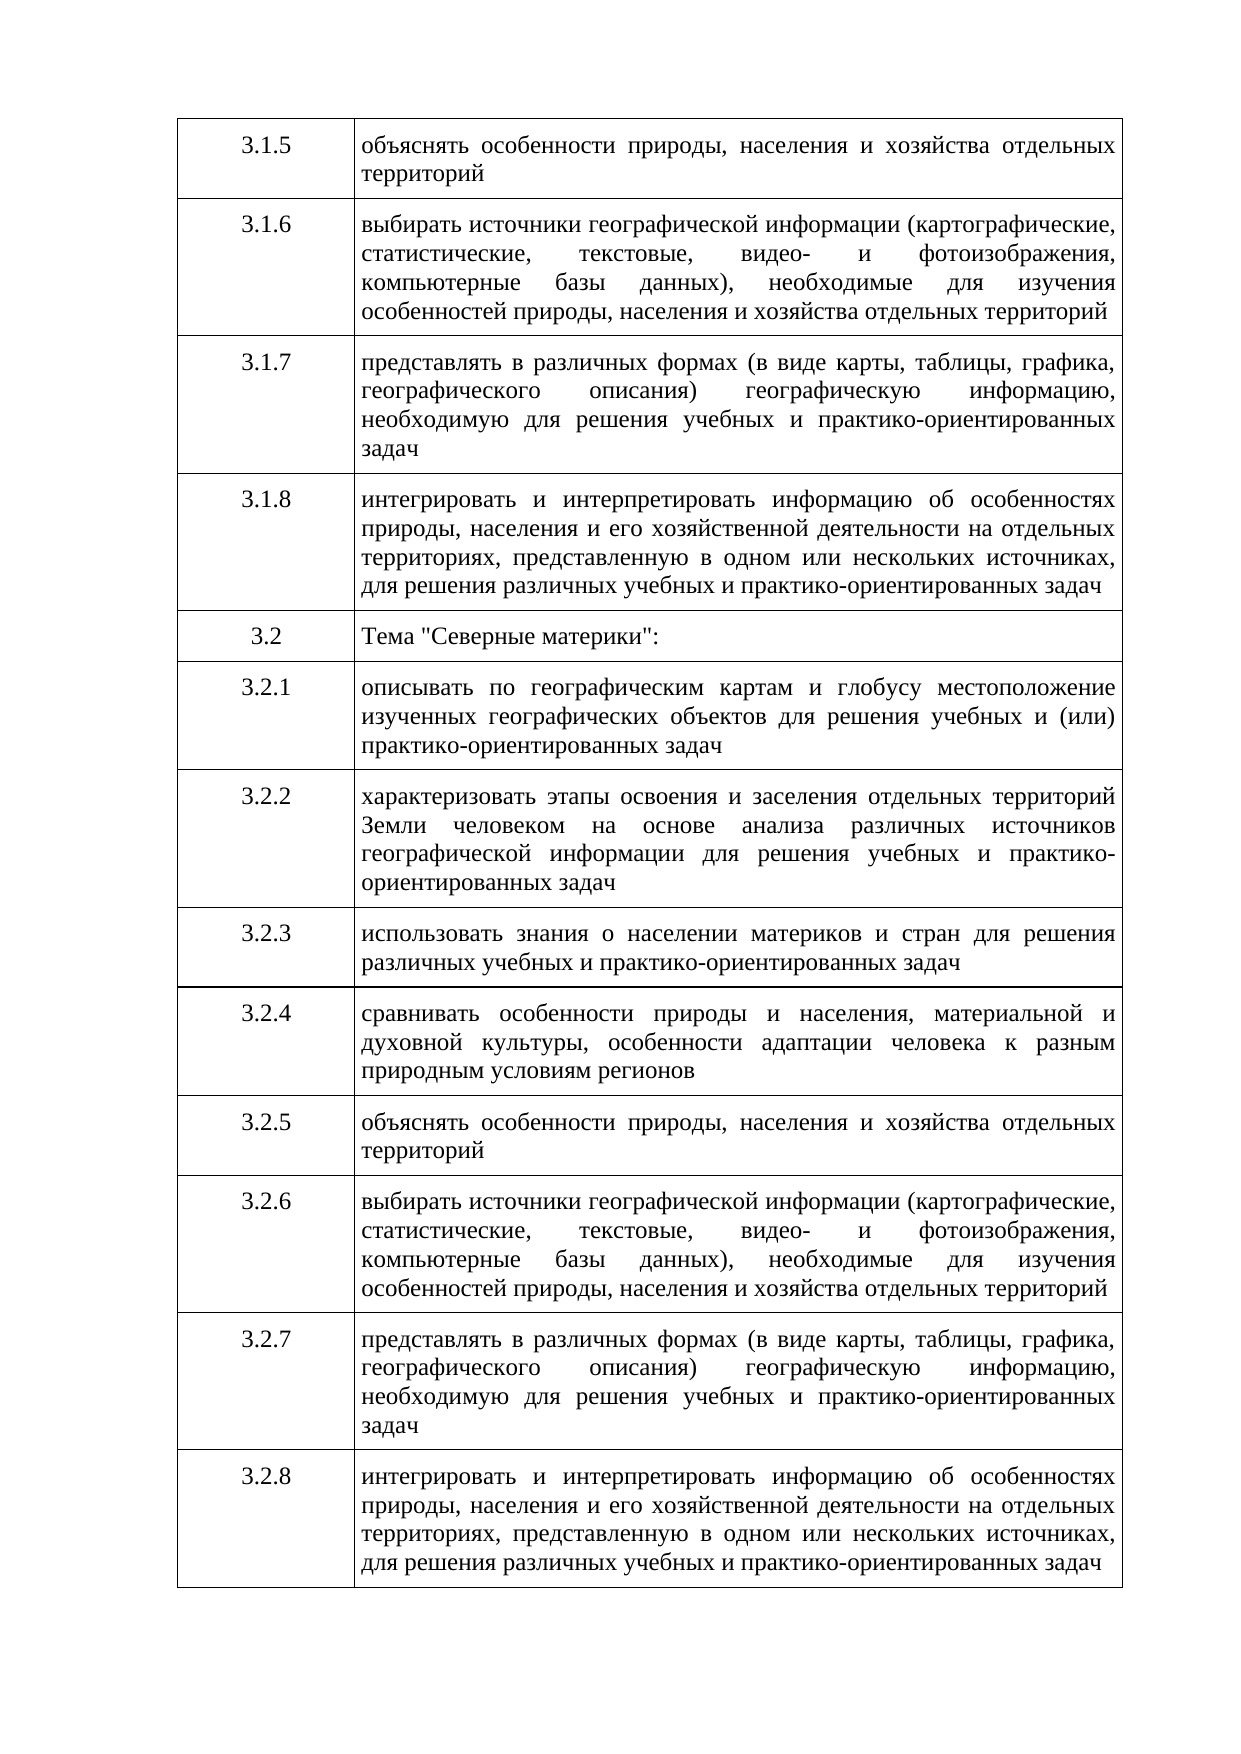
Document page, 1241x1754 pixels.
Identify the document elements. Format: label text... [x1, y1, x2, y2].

table_cell сравнивать особенности природы и населения, материальной и духовной культуры, особенности адаптации человека к разным природным условиям регионов [355, 988, 1122, 1095]
table_cell описывать по географическим картам и глобусу местоположение изученных географических объектов для решения учебных и (или) практико-ориентированных задач [355, 662, 1122, 769]
table_cell 3.2.4 [178, 988, 354, 1095]
table_cell использовать знания о населении материков и стран для решения различных учебных и практико-ориентированных задач [355, 908, 1122, 986]
table_cell интегрировать и интерпретировать информацию об особенностях природы, населения и его хозяйственной деятельности на отдельных территориях, представленную в одном или нескольких источниках, для решения различных учебных и практико-ориентированных задач [355, 474, 1122, 610]
table_cell 3.2.2 [178, 770, 354, 907]
table_cell 3.2.6 [178, 1176, 354, 1312]
table_cell 3.1.7 [178, 336, 354, 472]
table_cell 3.2 [178, 611, 354, 661]
table_cell выбирать источники географической информации (картографические, статистические, текстовые, видео- и фотоизображения, компьютерные базы данных), необходимые для изучения особенностей природы, населения и хозяйства отдельных территорий [355, 1176, 1122, 1312]
table_cell интегрировать и интерпретировать информацию об особенностях природы, населения и его хозяйственной деятельности на отдельных территориях, представленную в одном или нескольких источниках, для решения различных учебных и практико-ориентированных задач [355, 1450, 1122, 1587]
table_cell 3.1.6 [178, 199, 354, 335]
table_cell представлять в различных формах (в виде карты, таблицы, графика, географического описания) географическую информацию, необходимую для решения учебных и практико-ориентированных задач [355, 336, 1122, 472]
table_cell 3.1.5 [178, 119, 354, 198]
table_cell Тема "Северные материки": [355, 611, 1122, 661]
table_cell объяснять особенности природы, населения и хозяйства отдельных территорий [355, 1096, 1122, 1175]
table_cell 3.2.8 [178, 1450, 354, 1587]
table_cell выбирать источники географической информации (картографические, статистические, текстовые, видео- и фотоизображения, компьютерные базы данных), необходимые для изучения особенностей природы, населения и хозяйства отдельных территорий [355, 199, 1122, 335]
table_cell 3.2.5 [178, 1096, 354, 1175]
table_cell 3.1.8 [178, 474, 354, 610]
table_cell 3.2.7 [178, 1313, 354, 1449]
table_cell характеризовать этапы освоения и заселения отдельных территорий Земли человеком на основе анализа различных источников географической информации для решения учебных и практико-ориентированных задач [355, 770, 1122, 907]
table_cell представлять в различных формах (в виде карты, таблицы, графика, географического описания) географическую информацию, необходимую для решения учебных и практико-ориентированных задач [355, 1313, 1122, 1449]
table_cell 3.2.3 [178, 908, 354, 986]
table_cell 3.2.1 [178, 662, 354, 769]
table_cell объяснять особенности природы, населения и хозяйства отдельных территорий [355, 119, 1122, 198]
